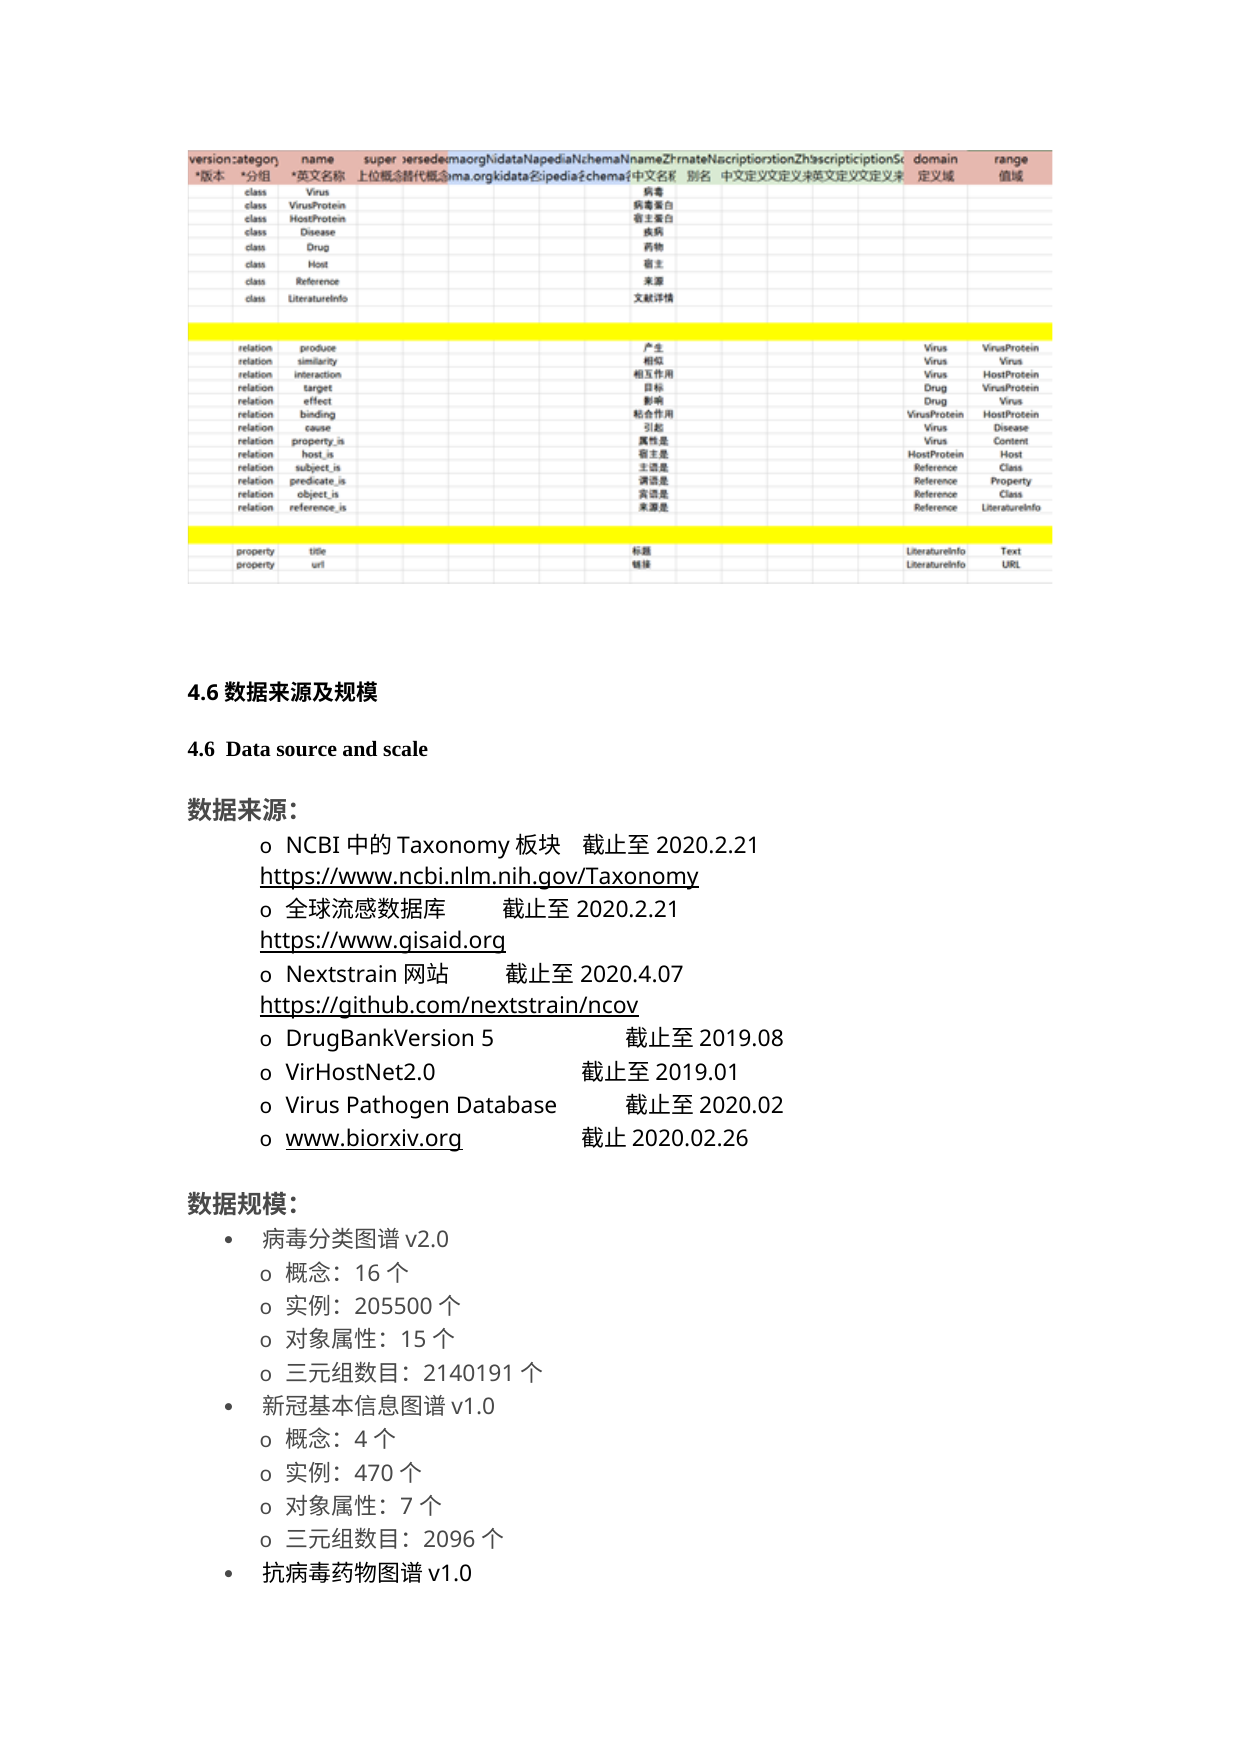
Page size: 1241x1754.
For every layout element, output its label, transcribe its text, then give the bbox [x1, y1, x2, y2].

text o 对象属性：7 个 [259, 1488, 1053, 1521]
text o www.biorxiv.org 截止2020.02.26 [259, 1120, 1053, 1154]
text o 全球流感数据库 截止至 2020.2.21 [259, 891, 1053, 924]
text https://www.ncbi.nlm.nih.gov/Taxonomy [259, 860, 1053, 891]
text 数据规模： [187, 1185, 1053, 1221]
text o 概念：16 个 [259, 1254, 1053, 1288]
text o 实例：205500 个 [259, 1288, 1053, 1321]
text o 概念：4 个 [259, 1421, 1053, 1454]
text o 三元组数目：2096 个 [259, 1521, 1053, 1554]
text https://github.com/nextstrain/ncov [259, 989, 1053, 1020]
text o 对象属性：15 个 [259, 1321, 1053, 1354]
text o 三元组数目：2140191 个 [259, 1354, 1053, 1388]
text o DrugBankVersion 5 截止至 2019.08 [259, 1020, 1053, 1054]
subtitle 4.6 Data source and scale [187, 736, 1053, 761]
text o Nextstrain 网站 截止至 2020.4.07 [259, 956, 1053, 989]
list 新冠基本信息图谱 v1.0 [225, 1388, 1053, 1421]
text o VirHostNet2.0 截止至 2019.01 [259, 1054, 1053, 1087]
text o 实例：470 个 [259, 1454, 1053, 1488]
list 病毒分类图谱 v2.0 [225, 1221, 1053, 1254]
picture [187, 150, 1053, 584]
text 数据来源： [187, 790, 1053, 827]
text o Virus Pathogen Database 截止至 2020.02 [259, 1087, 1053, 1120]
text o NCBI 中的 Taxonomy 板块 截止至 2020.2.21 [259, 827, 1053, 860]
subtitle 4.6 数据来源及规模 [187, 675, 1053, 707]
list 抗病毒药物图谱 v1.0 [225, 1554, 1053, 1588]
text https://www.gisaid.org [259, 924, 1053, 956]
